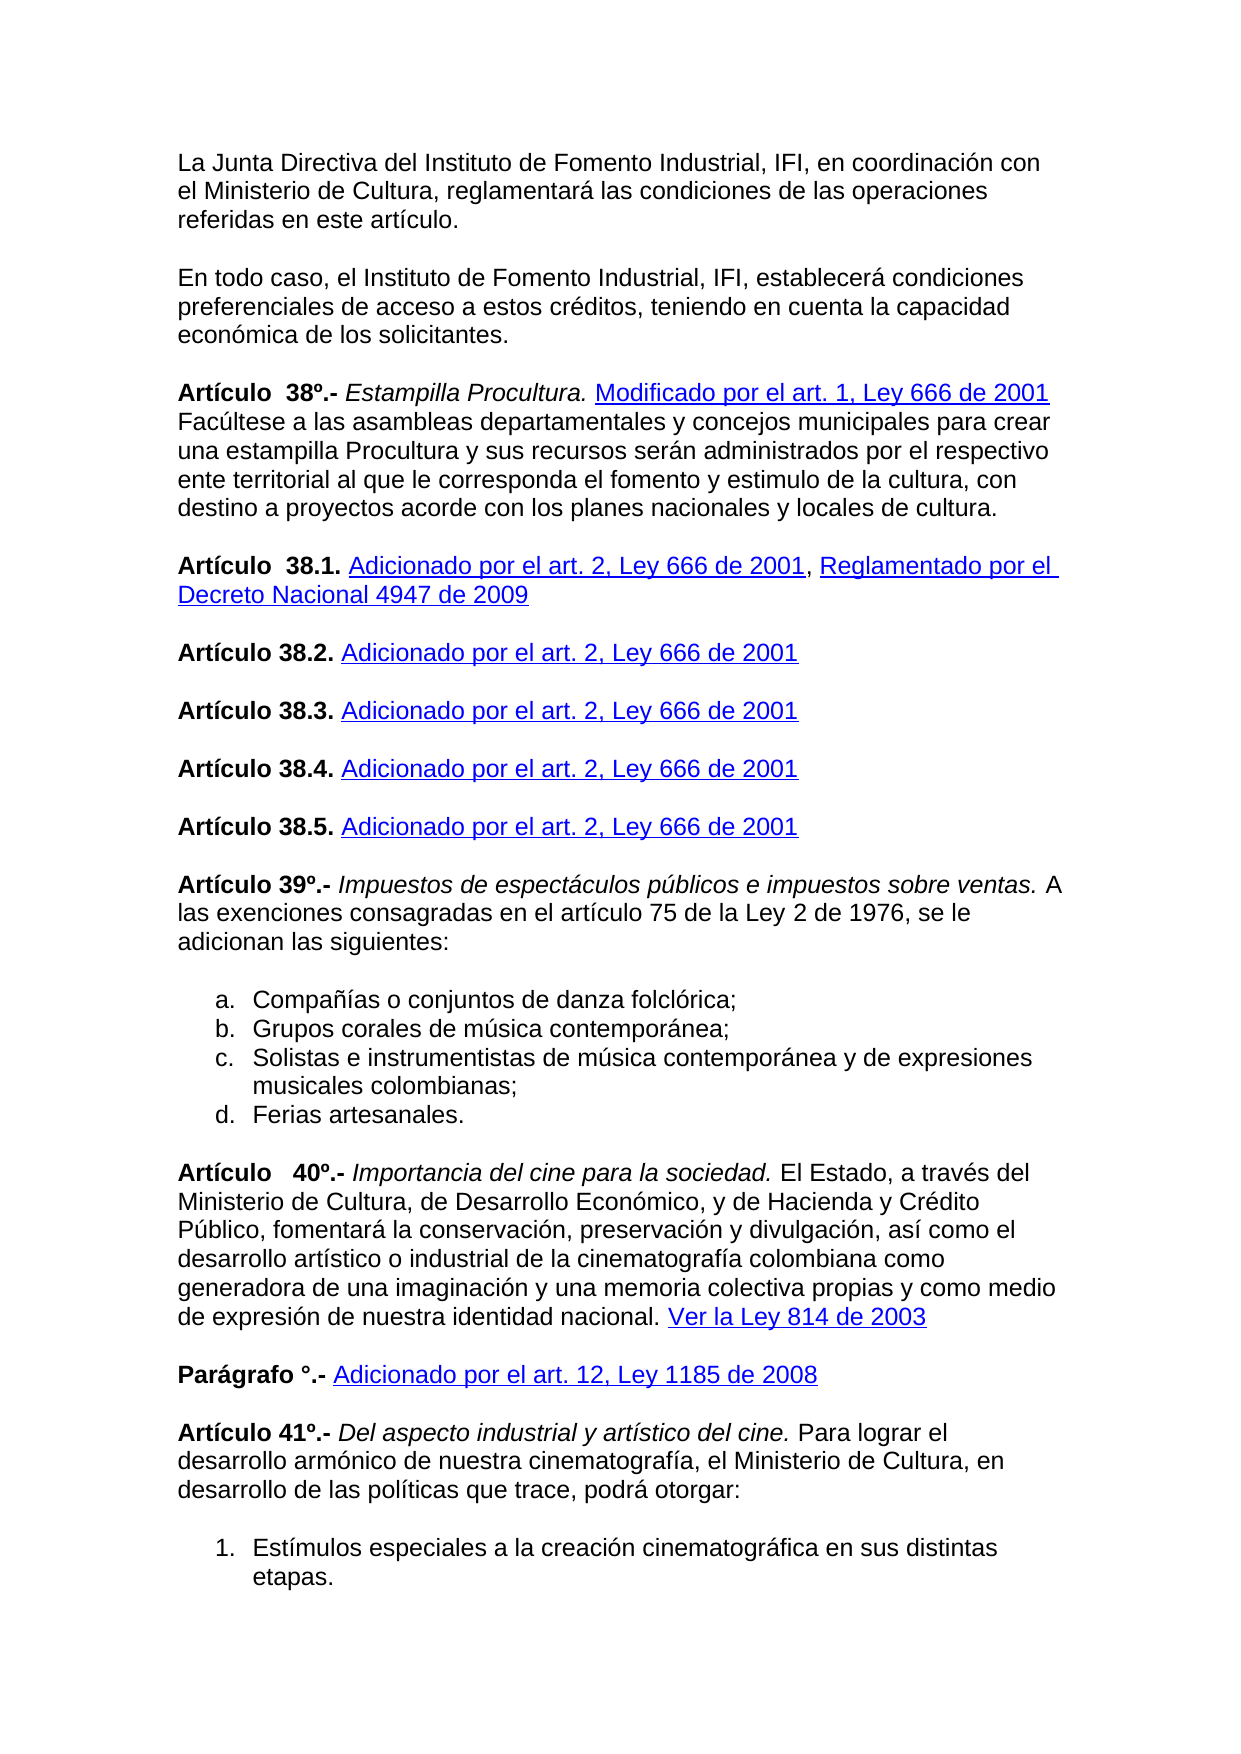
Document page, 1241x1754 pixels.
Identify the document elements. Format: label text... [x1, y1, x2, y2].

text Artículo 38.4. Adicionado por el art. 2, Ley 666 de 2001 [177, 754, 1063, 783]
text Artículo 41º.- Del aspecto industrial y artístico del cine. Para lograr el desarrollo armónico de nuestra cinematografía, el Ministerio de Cultura, en desarrollo de las políticas que trace, podrá otorgar: [177, 1418, 1063, 1504]
text Artículo 40º.- Importancia del cine para la sociedad. El Estado, a través del Ministerio de Cultura, de Desarrollo Económico, y de Hacienda y Crédito Público, fomentará la conservación, preservación y divulgación, así como el desarrollo artístico o industrial de la cinematografía colombiana como generadora de una imaginación y una memoria colectiva propias y como medio de expresión de nuestra identidad nacional. Ver la Ley 814 de 2003 [177, 1158, 1063, 1331]
text Artículo 38.1. Adicionado por el art. 2, Ley 666 de 2001, Reglamentado por el Decreto Nacional 4947 de 2009 [177, 551, 1063, 609]
text Artículo 38º.- Estampilla Procultura. Modificado por el art. 1, Ley 666 de 2001 Facúltese a las asambleas departamentales y concejos municipales para crear una estampilla Procultura y sus recursos serán administrados por el respectivo ente territorial al que le corresponda el fomento y estimulo de la cultura, con destino a proyectos acorde con los planes nacionales y locales de cultura. [177, 378, 1063, 522]
list Solistas e instrumentistas de música contemporánea y de expresiones musicales colombianas; [215, 1043, 1063, 1100]
text Parágrafo °.- Adicionado por el art. 12, Ley 1185 de 2008 [177, 1360, 1063, 1388]
text Artículo 39º.- Impuestos de espectáculos públicos e impuestos sobre ventas. A las exenciones consagradas en el artículo 75 de la Ley 2 de 1976, se le adicionan las siguientes: [177, 870, 1063, 956]
list Grupos corales de música contemporánea; [215, 1014, 1063, 1043]
text La Junta Directiva del Instituto de Fomento Industrial, IFI, en coordinación con el Ministerio de Cultura, reglamentará las condiciones de las operaciones referidas en este artículo. [177, 148, 1063, 234]
text Artículo 38.3. Adicionado por el art. 2, Ley 666 de 2001 [177, 696, 1063, 725]
text Artículo 38.2. Adicionado por el art. 2, Ley 666 de 2001 [177, 638, 1063, 667]
list Estímulos especiales a la creación cinematográfica en sus distintas etapas. [215, 1533, 1063, 1591]
list Compañías o conjuntos de danza folclórica; [215, 985, 1063, 1014]
text En todo caso, el Instituto de Fomento Industrial, IFI, establecerá condiciones preferenciales de acceso a estos créditos, teniendo en cuenta la capacidad económica de los solicitantes. [177, 263, 1063, 349]
list Ferias artesanales. [215, 1100, 1063, 1129]
text Artículo 38.5. Adicionado por el art. 2, Ley 666 de 2001 [177, 812, 1063, 841]
